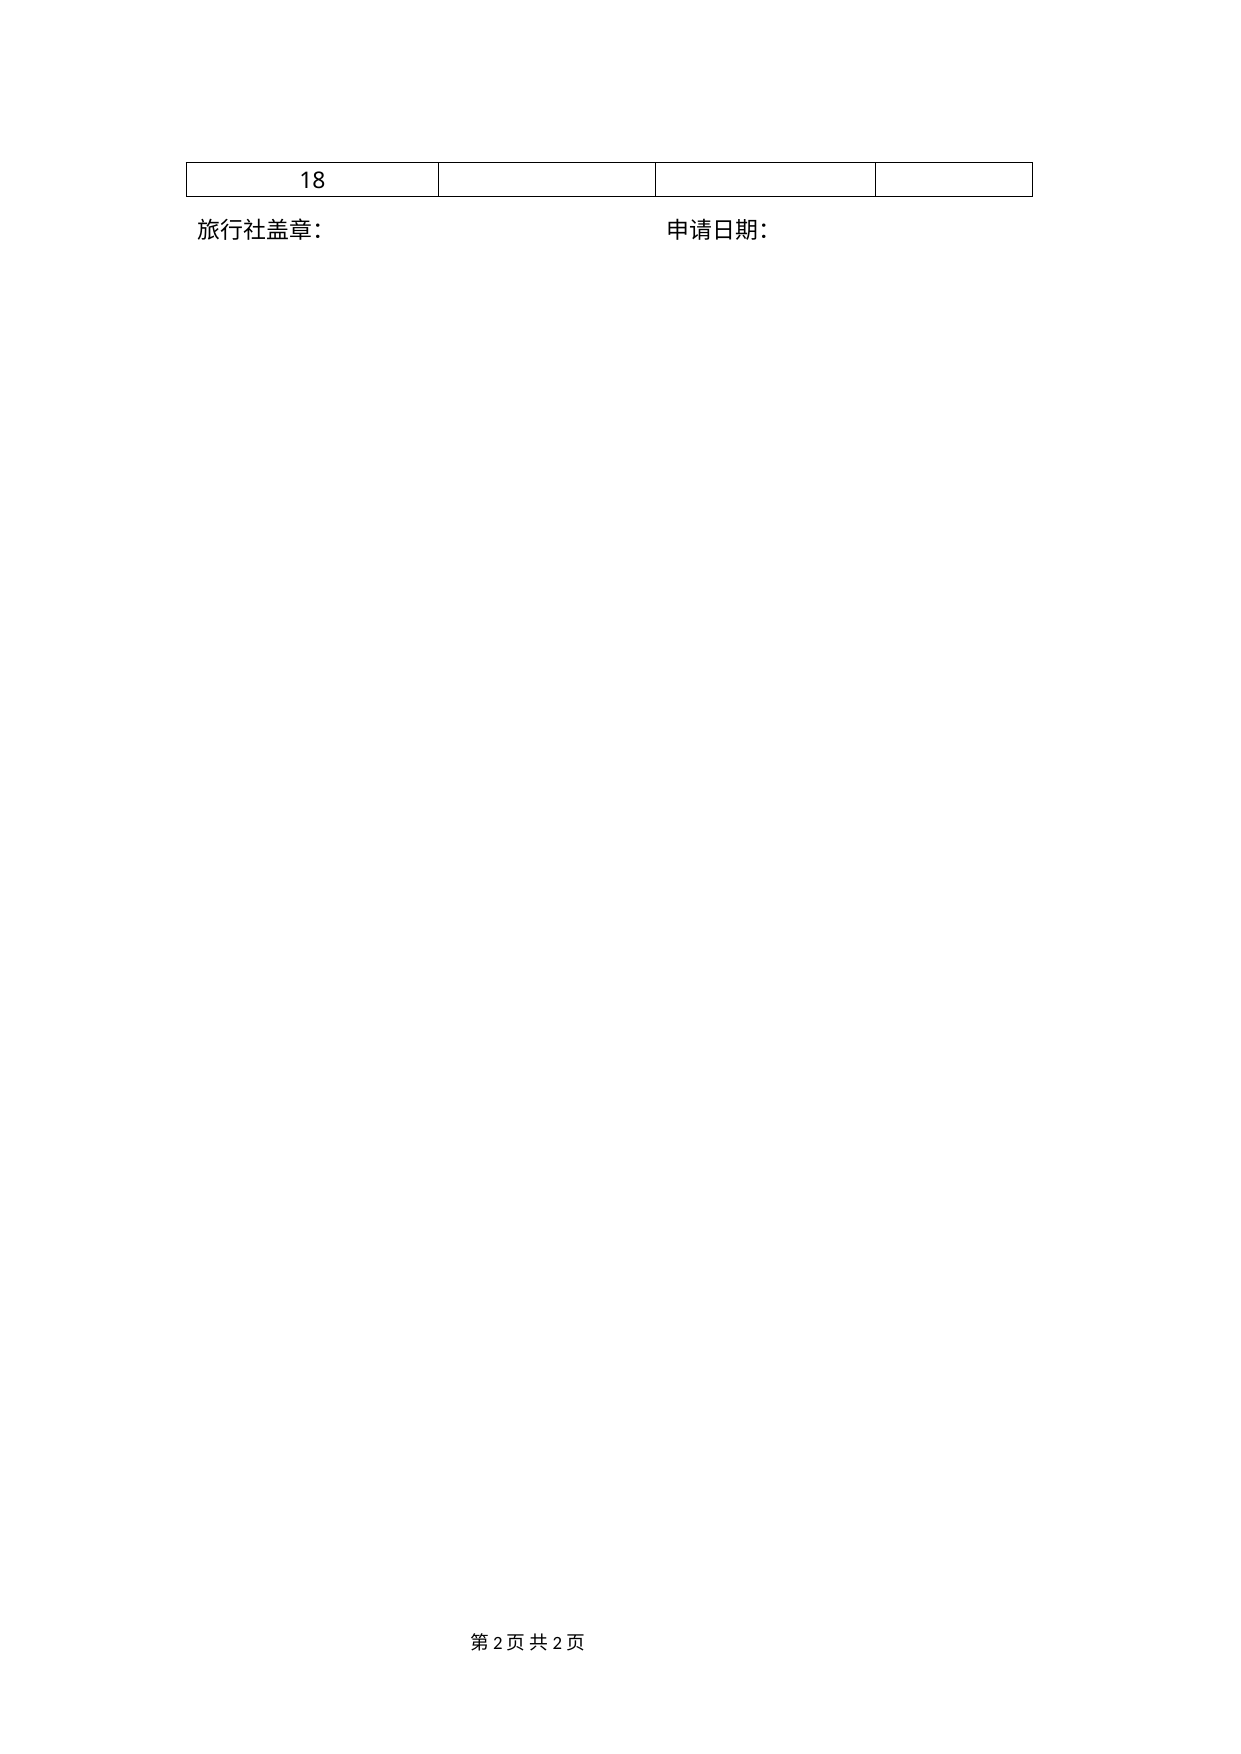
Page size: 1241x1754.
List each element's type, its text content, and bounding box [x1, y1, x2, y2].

table_cell [439, 163, 655, 196]
table_cell 申请日期： [655, 197, 1033, 262]
table_cell [876, 163, 1032, 196]
table_cell 18 [187, 163, 438, 196]
table_cell 旅行社盖章： [186, 197, 655, 262]
table_cell [656, 163, 875, 196]
